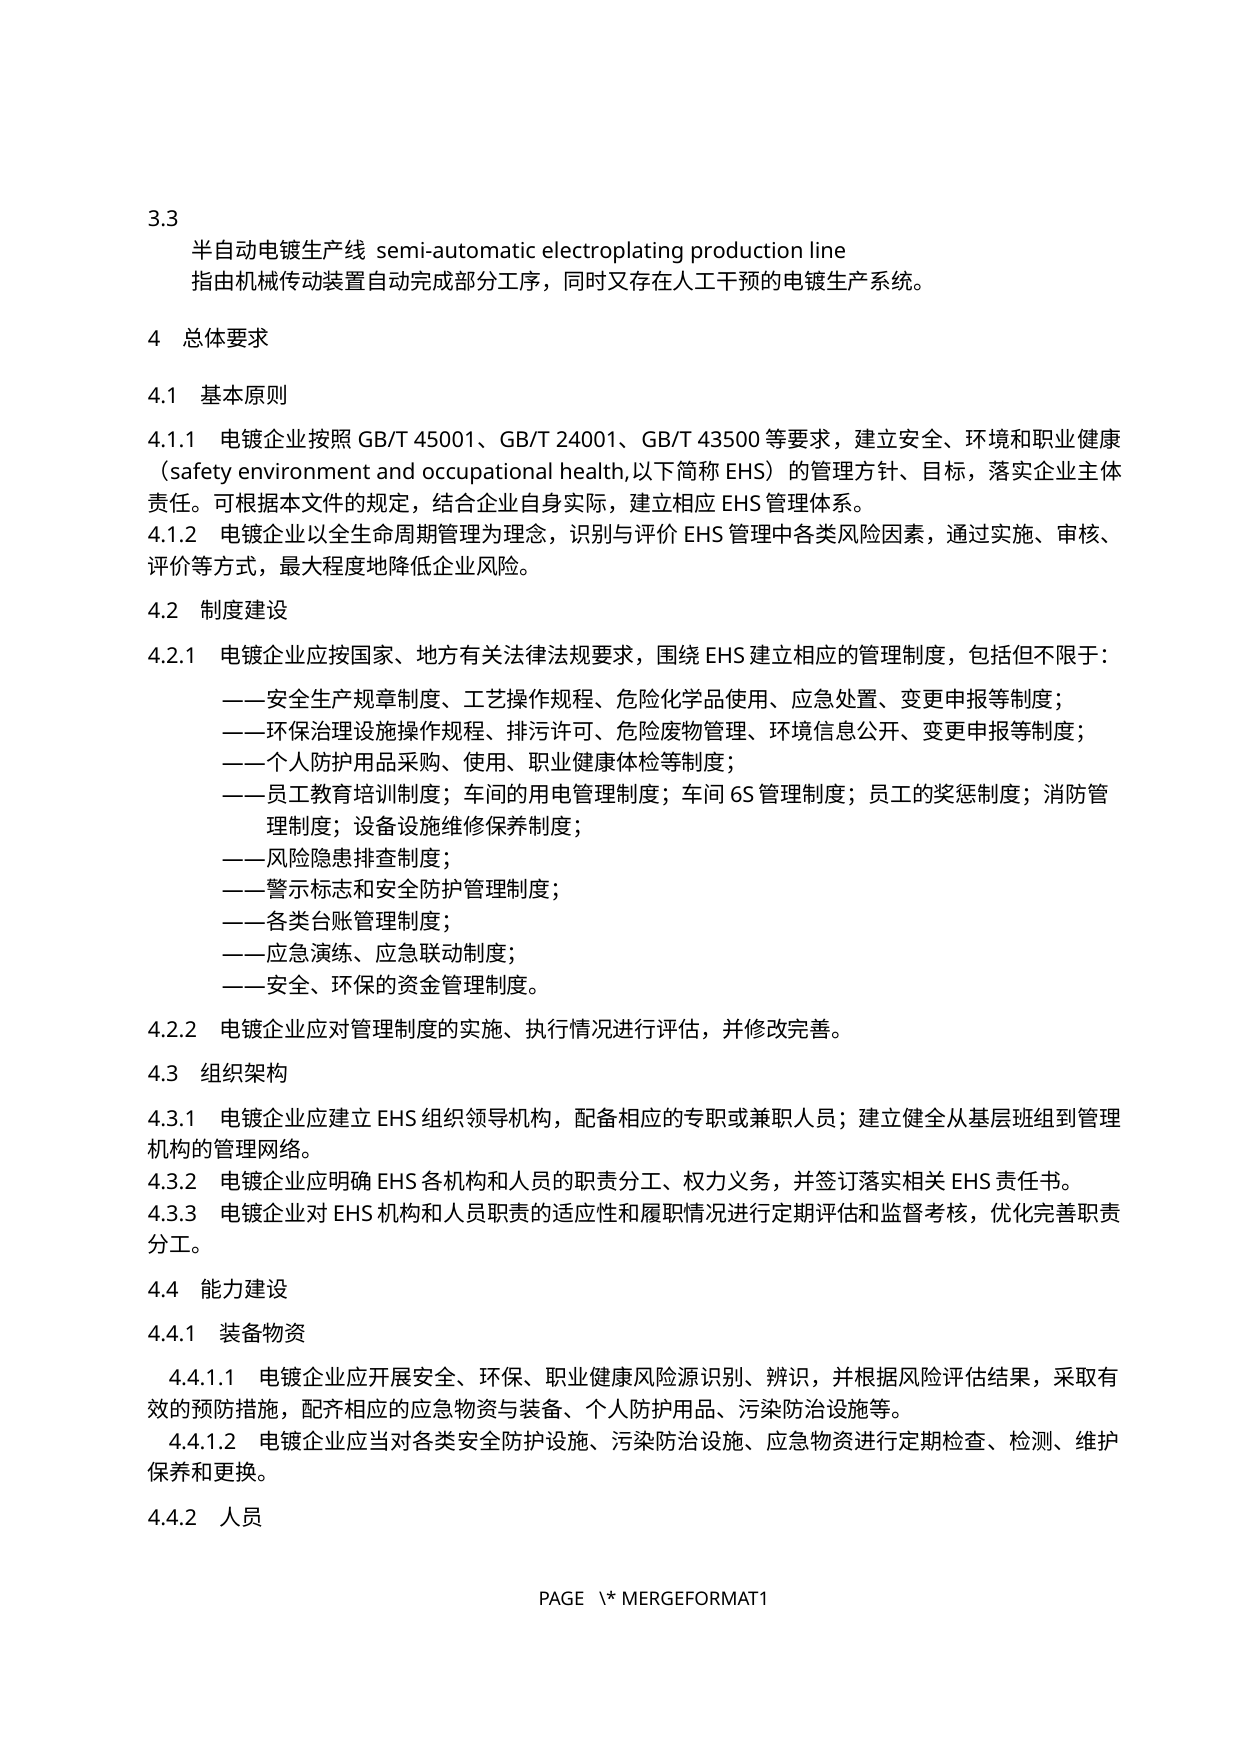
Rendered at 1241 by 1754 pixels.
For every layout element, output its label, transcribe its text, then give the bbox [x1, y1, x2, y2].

text 半自动电镀生产线 semi-automatic electroplating production line [148, 201, 1122, 264]
text 总体要求 [148, 321, 1122, 353]
text 个人防护用品采购、使用、职业健康体检等制度； [222, 745, 1122, 777]
text 基本原则 [148, 378, 1122, 409]
text 电镀企业以全生命周期管理为理念，识别与评价EHS管理中各类风险因素，通过实施、审核、评价等方式，最大程度地降低企业风险。 [148, 517, 1122, 581]
text 警示标志和安全防护管理制度； [222, 872, 1122, 904]
text 员工教育培训制度；车间的用电管理制度；车间6S管理制度；员工的奖惩制度；消防管理制度；设备设施维修保养制度； [222, 777, 1122, 841]
text 应急演练、应急联动制度； [222, 936, 1122, 968]
text 电镀企业应对管理制度的实施、执行情况进行评估，并修改完善。 [148, 1012, 1122, 1044]
text 指由机械传动装置自动完成部分工序，同时又存在人工干预的电镀生产系统。 [148, 264, 1122, 296]
text 人员 [148, 1499, 1122, 1531]
text 电镀企业应建立EHS组织领导机构，配备相应的专职或兼职人员；建立健全从基层班组到管理机构的管理网络。 [148, 1101, 1122, 1164]
text 能力建设 [148, 1272, 1122, 1303]
text 电镀企业对EHS机构和人员职责的适应性和履职情况进行定期评估和监督考核，优化完善职责分工。 [148, 1196, 1122, 1259]
text 电镀企业应开展安全、环保、职业健康风险源识别、辨识，并根据风险评估结果，采取有效的预防措施，配齐相应的应急物资与装备、个人防护用品、污染防治设施等。 [148, 1360, 1122, 1424]
text 电镀企业按照GB/T 45001、GB/T 24001、GB/T 43500等要求，建立安全、环境和职业健康（safety environment and occupational health,以下简称EHS）的管理方针、目标，落实企业主体责任。可根据本文件的规定，结合企业自身实际，建立相应EHS管理体系。 [148, 422, 1122, 517]
text 环保治理设施操作规程、排污许可、危险废物管理、环境信息公开、变更申报等制度； [222, 714, 1122, 745]
text 安全生产规章制度、工艺操作规程、危险化学品使用、应急处置、变更申报等制度； [222, 682, 1122, 714]
text 安全、环保的资金管理制度。 [222, 968, 1122, 999]
text 风险隐患排查制度； [222, 841, 1122, 872]
text 组织架构 [148, 1056, 1122, 1088]
text 装备物资 [148, 1316, 1122, 1348]
text 电镀企业应按国家、地方有关法律法规要求，围绕EHS建立相应的管理制度，包括但不限于： [148, 638, 1122, 669]
text 电镀企业应明确EHS各机构和人员的职责分工、权力义务，并签订落实相关EHS责任书。 [148, 1164, 1122, 1196]
text 各类台账管理制度； [222, 904, 1122, 936]
text 电镀企业应当对各类安全防护设施、污染防治设施、应急物资进行定期检查、检测、维护保养和更换。 [148, 1424, 1122, 1487]
text 制度建设 [148, 593, 1122, 625]
